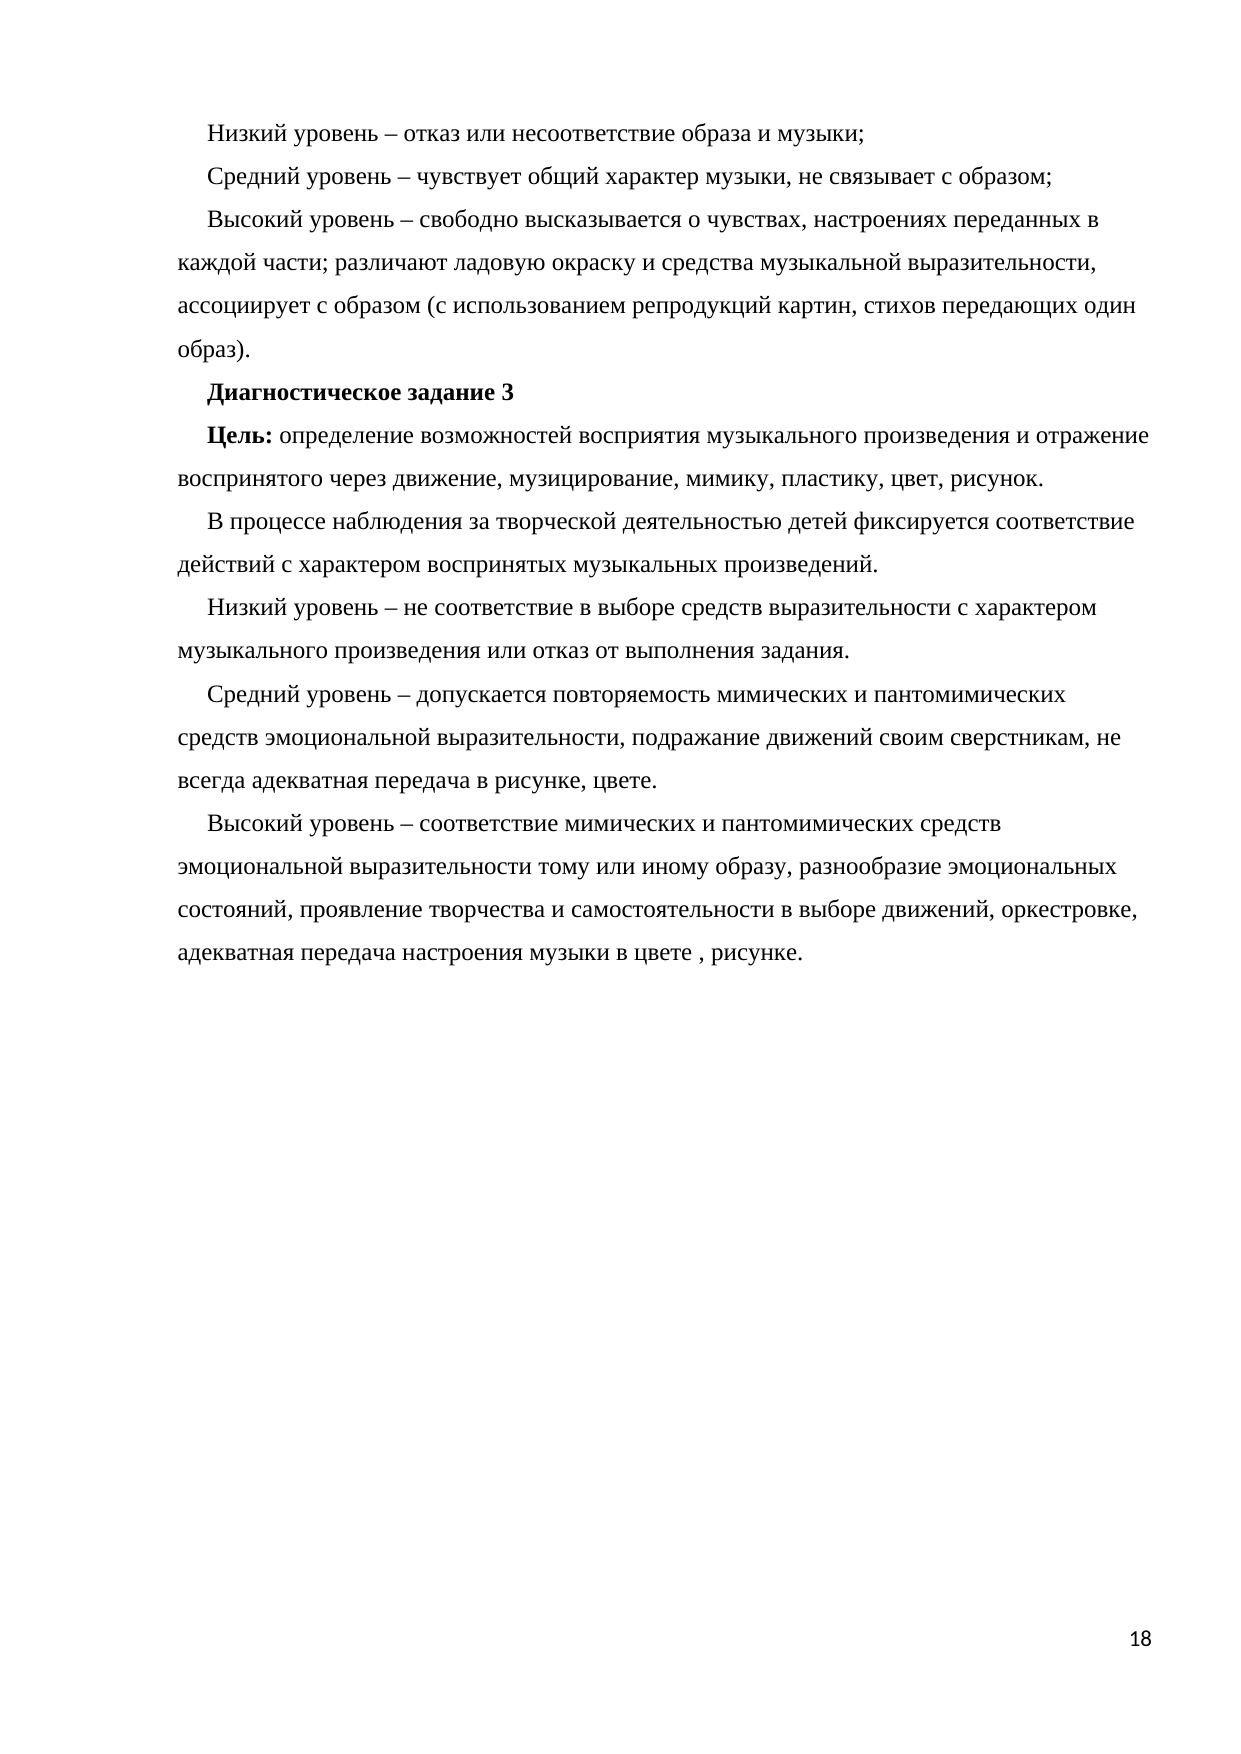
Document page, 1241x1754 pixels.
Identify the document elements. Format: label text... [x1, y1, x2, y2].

text Средний уровень – чувствует общий характер музыки, не связывает с образом; [177, 161, 1152, 190]
text Высокий уровень – соответствие мимических и пантомимических средств эмоциональной выразительности тому или иному образу, разнообразие эмоциональных состояний, проявление творчества и самостоятельности в выборе движений, оркестровке, адекватная передача настроения музыки в цвете , рисунке. [177, 808, 1152, 966]
text Диагностическое задание 3 [177, 377, 1152, 406]
text В процессе наблюдения за творческой деятельностью детей фиксируется соответствие действий с характером воспринятых музыкальных произведений. [177, 506, 1152, 578]
text Средний уровень – допускается повторяемость мимических и пантомимических средств эмоциональной выразительности, подражание движений своим сверстникам, не всегда адекватная передача в рисунке, цвете. [177, 679, 1152, 794]
text Цель: определение возможностей восприятия музыкального произведения и отражение воспринятого через движение, музицирование, мимику, пластику, цвет, рисунок. [177, 420, 1152, 492]
text Высокий уровень – свободно высказывается о чувствах, настроениях переданных в каждой части; различают ладовую окраску и средства музыкальной выразительности, ассоциирует с образом (с использованием репродукций картин, стихов передающих один образ). [177, 204, 1152, 362]
text Низкий уровень – отказ или несоответствие образа и музыки; [177, 118, 1152, 147]
text Низкий уровень – не соответствие в выборе средств выразительности с характером музыкального произведения или отказ от выполнения задания. [177, 592, 1152, 664]
